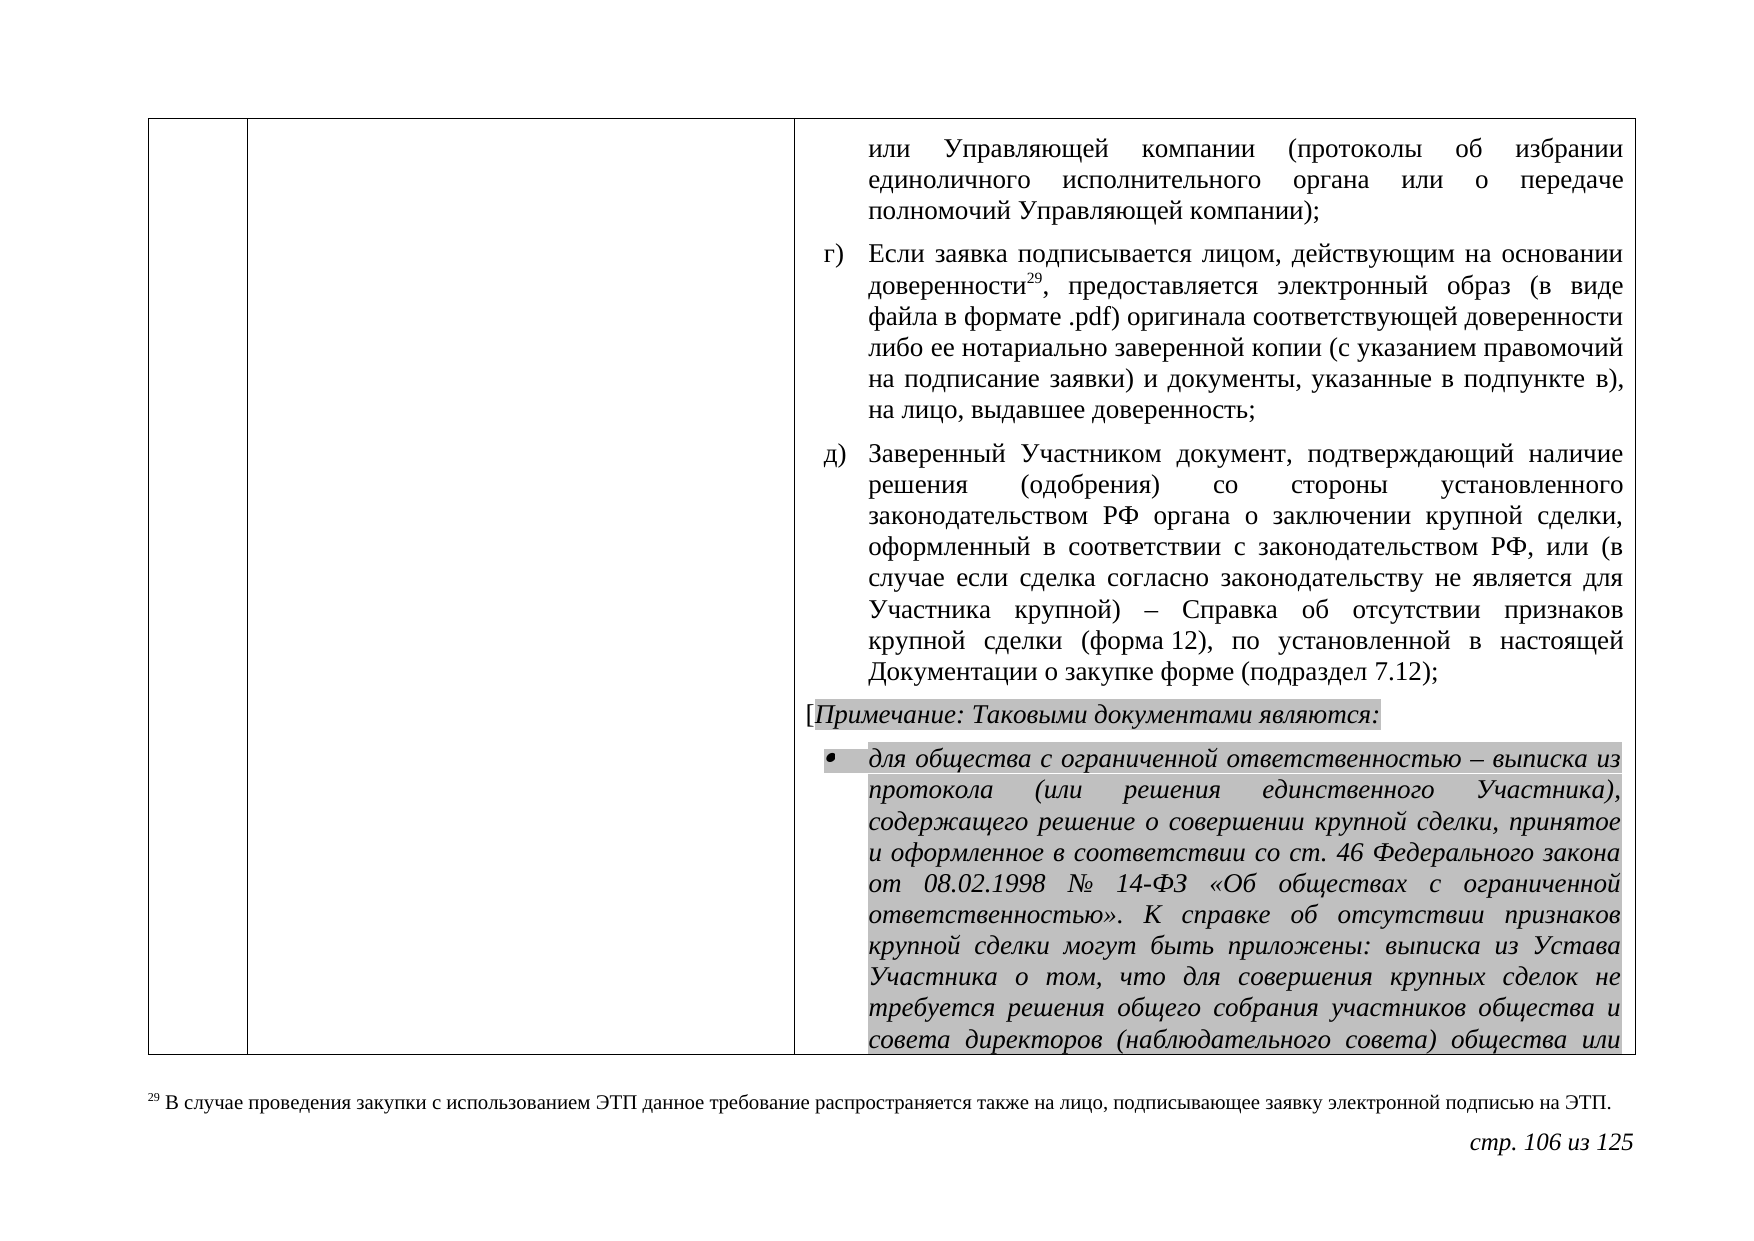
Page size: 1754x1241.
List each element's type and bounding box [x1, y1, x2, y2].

table_cell [248, 119, 794, 1054]
table_cell [795, 119, 1635, 1054]
table_cell [149, 119, 247, 1054]
